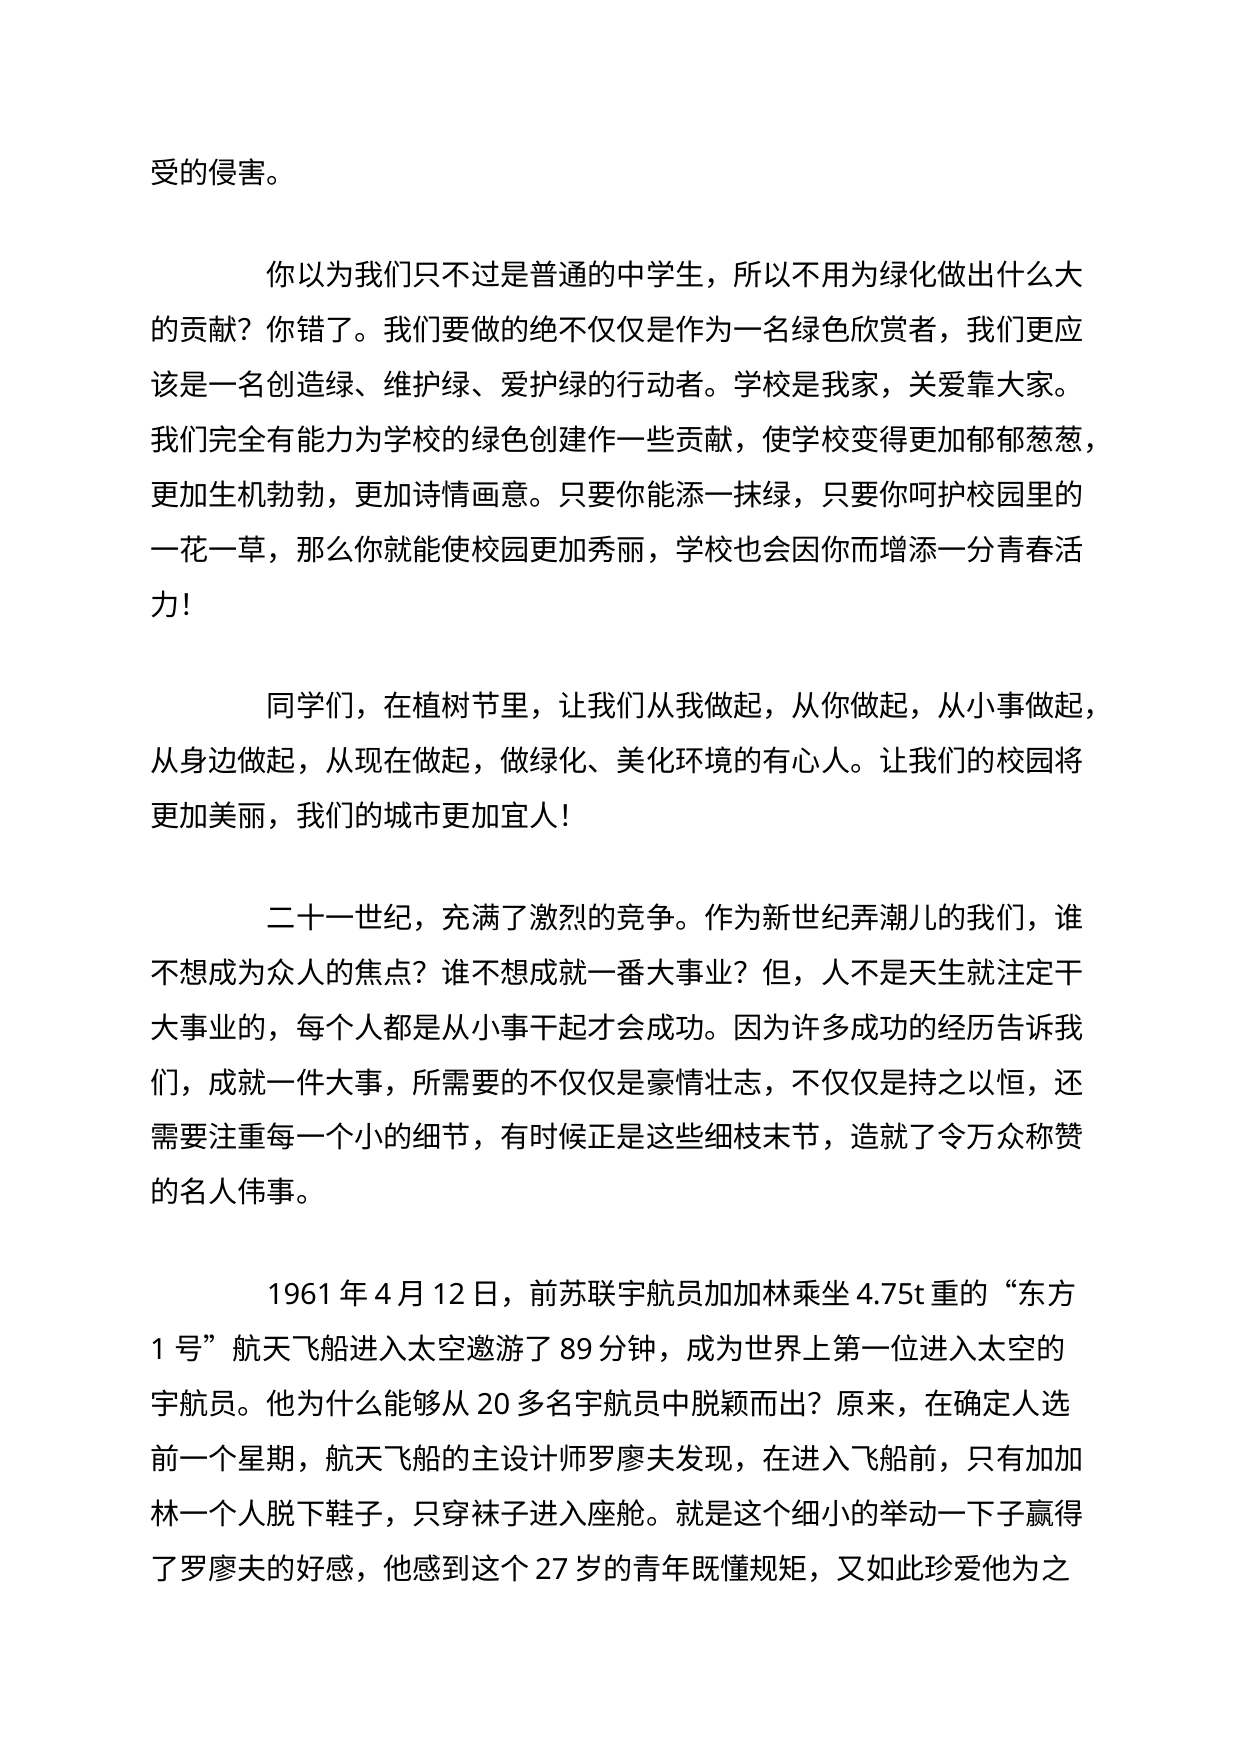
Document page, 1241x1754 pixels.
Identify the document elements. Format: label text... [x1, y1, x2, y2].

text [150, 150, 1090, 192]
text 你以为我们只不过是普通的中学生，所以不用为绿化做出什么大的贡献？你错了。我们要做的绝不仅仅是作为一名绿色欣赏者，我们更应该是一名创造绿、维护绿、爱护绿的行动者。学校是我家，关爱靠大家。我们完全有能力为学校的绿色创建作一些贡献，使学校变得更加郁郁葱葱，更加生机勃勃，更加诗情画意。只要你能添一抹绿，只要你呵护校园里的一花一草，那么你就能使校园更加秀丽，学校也会因你而增添一分青春活力！ [150, 252, 1090, 623]
text 同学们，在植树节里，让我们从我做起，从你做起，从小事做起，从身边做起，从现在做起，做绿化、美化环境的有心人。让我们的校园将更加美丽，我们的城市更加宜人！ [150, 683, 1090, 835]
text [150, 1271, 1090, 1588]
text 二十一世纪，充满了激烈的竞争。作为新世纪弄潮儿的我们，谁不想成为众人的焦点？谁不想成就一番大事业？但，人不是天生就注定干大事业的，每个人都是从小事干起才会成功。因为许多成功的经历告诉我们，成就一件大事，所需要的不仅仅是豪情壮志，不仅仅是持之以恒，还需要注重每一个小的细节，有时候正是这些细枝末节，造就了令万众称赞的名人伟事。 [150, 894, 1090, 1211]
